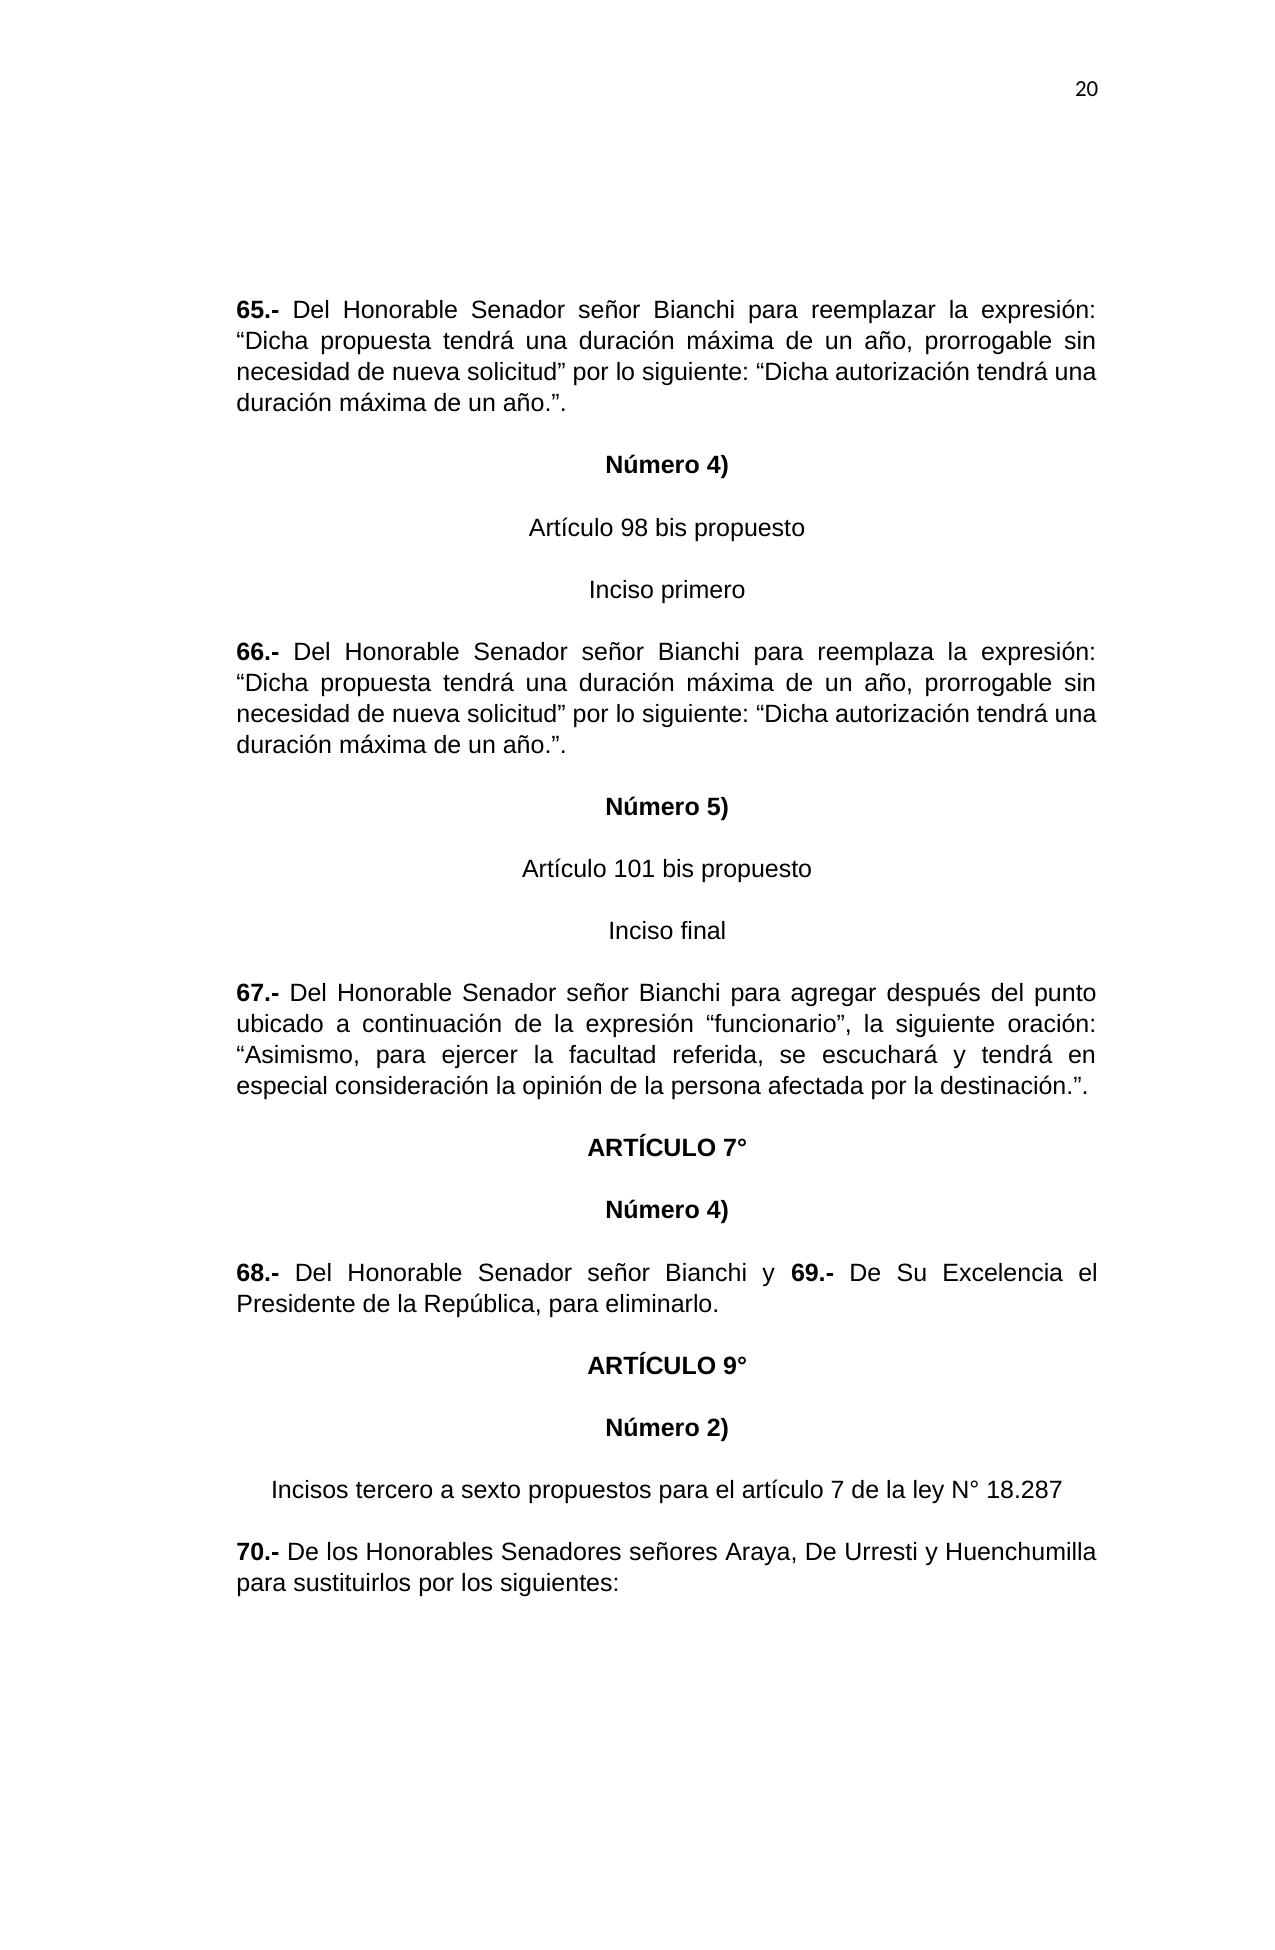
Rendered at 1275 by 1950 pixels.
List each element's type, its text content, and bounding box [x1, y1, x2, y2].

text Incisos tercero a sexto propuestos para el artículo 7 de la ley N° 18.287 [236, 1475, 1098, 1504]
text Inciso primero [236, 575, 1098, 603]
text 65.- Del Honorable Senador señor Bianchi para reemplazar la expresión: “Dicha propuesta tendrá una duración máxima de un año, prorrogable sin necesidad de nueva solicitud” por lo siguiente: “Dicha autorización tendrá una duración máxima de un año.”. [236, 295, 1098, 417]
text Número 5) [236, 792, 1098, 821]
text Artículo 98 bis propuesto [236, 513, 1098, 541]
text ARTÍCULO 9° [236, 1351, 1098, 1379]
text Número 4) [236, 1196, 1098, 1224]
text 66.- Del Honorable Senador señor Bianchi para reemplaza la expresión: “Dicha propuesta tendrá una duración máxima de un año, prorrogable sin necesidad de nueva solicitud” por lo siguiente: “Dicha autorización tendrá una duración máxima de un año.”. [236, 637, 1098, 759]
text Artículo 101 bis propuesto [236, 854, 1098, 883]
text Inciso final [236, 916, 1098, 945]
text ARTÍCULO 7° [236, 1133, 1098, 1162]
text Número 2) [236, 1413, 1098, 1442]
text 67.- Del Honorable Senador señor Bianchi para agregar después del punto ubicado a continuación de la expresión “funcionario”, la siguiente oración: “Asimismo, para ejercer la facultad referida, se escuchará y tendrá en especial consideración la opinión de la persona afectada por la destinación.”. [236, 978, 1098, 1100]
text Número 4) [236, 451, 1098, 479]
text 70.- De los Honorables Senadores señores Araya, De Urresti y Huenchumilla para sustituirlos por los siguientes: [236, 1537, 1098, 1597]
text 68.- Del Honorable Senador señor Bianchi y 69.- De Su Excelencia el Presidente de la República, para eliminarlo. [236, 1258, 1098, 1317]
